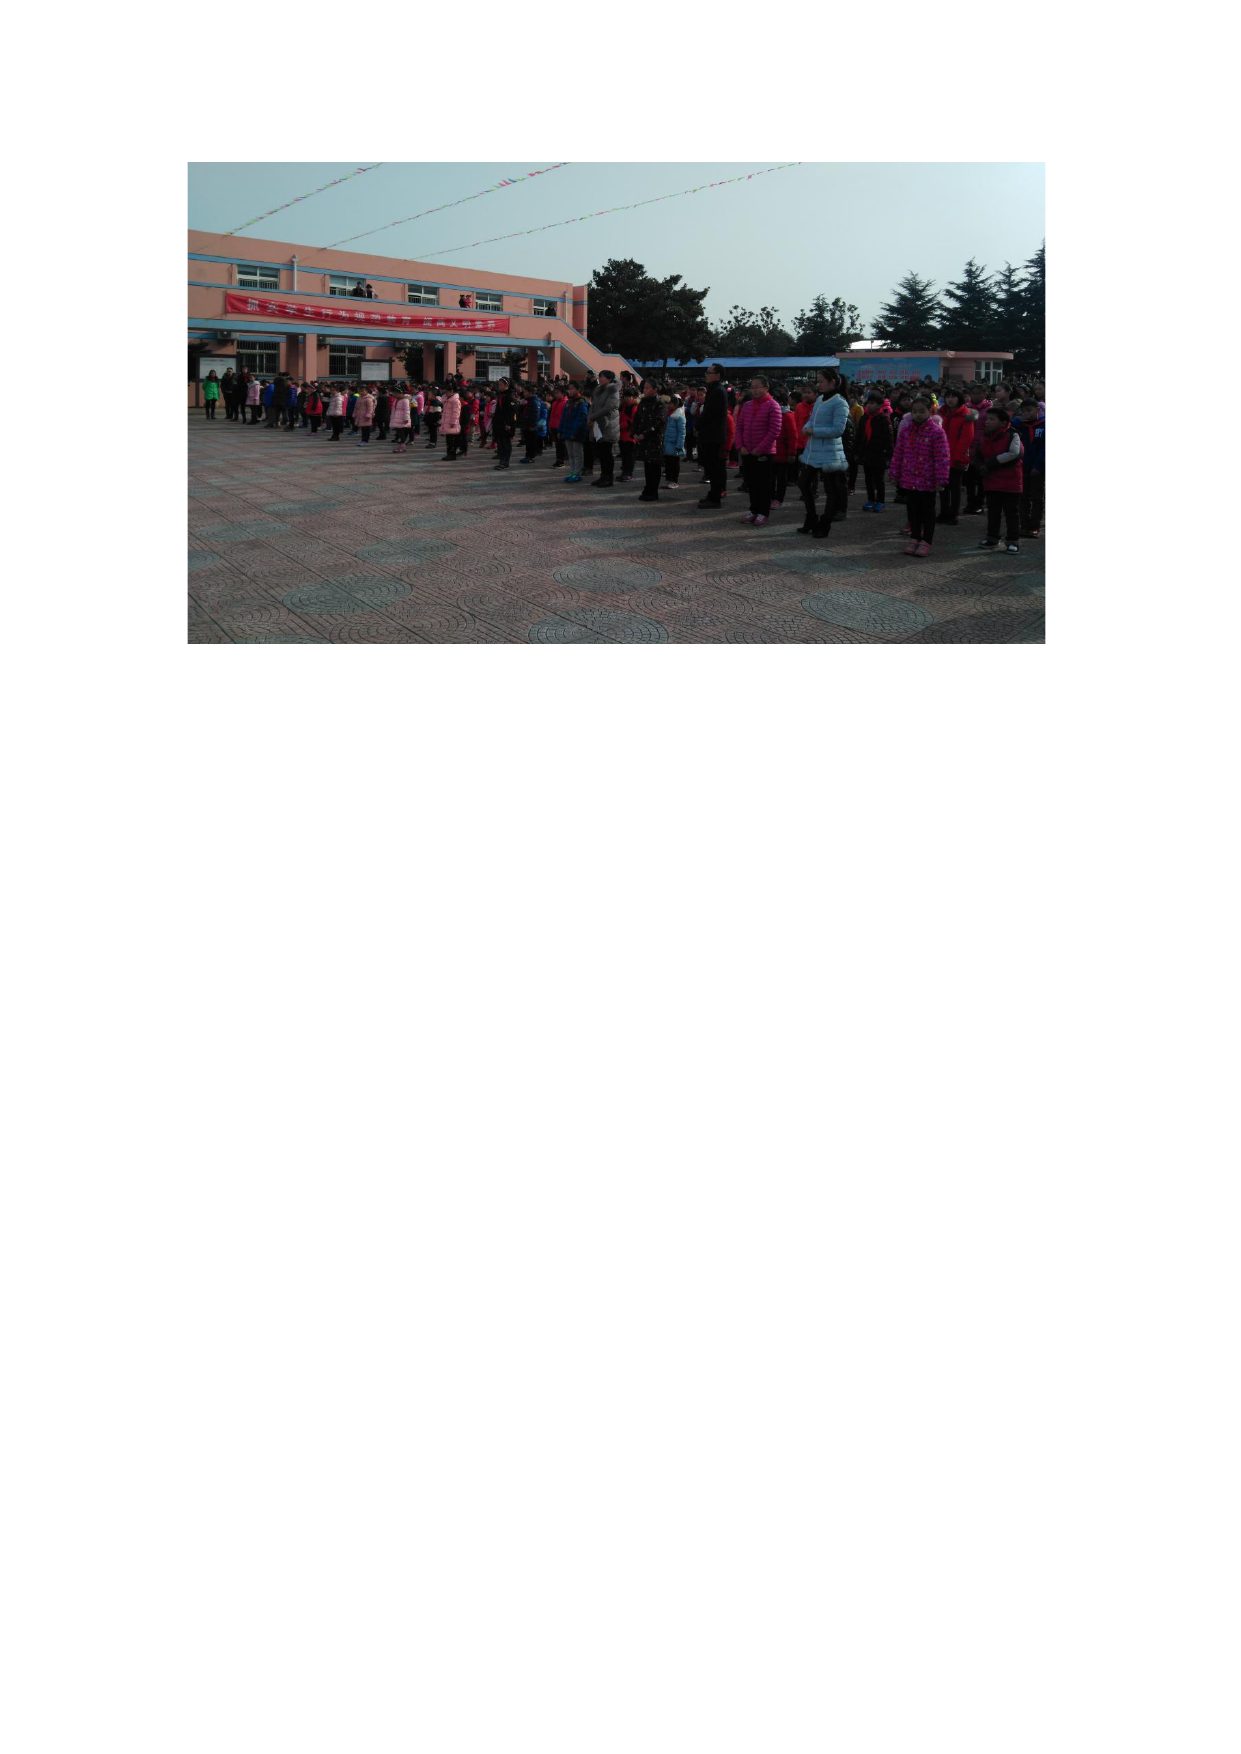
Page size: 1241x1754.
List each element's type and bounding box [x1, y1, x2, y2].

picture [187, 162, 1046, 644]
